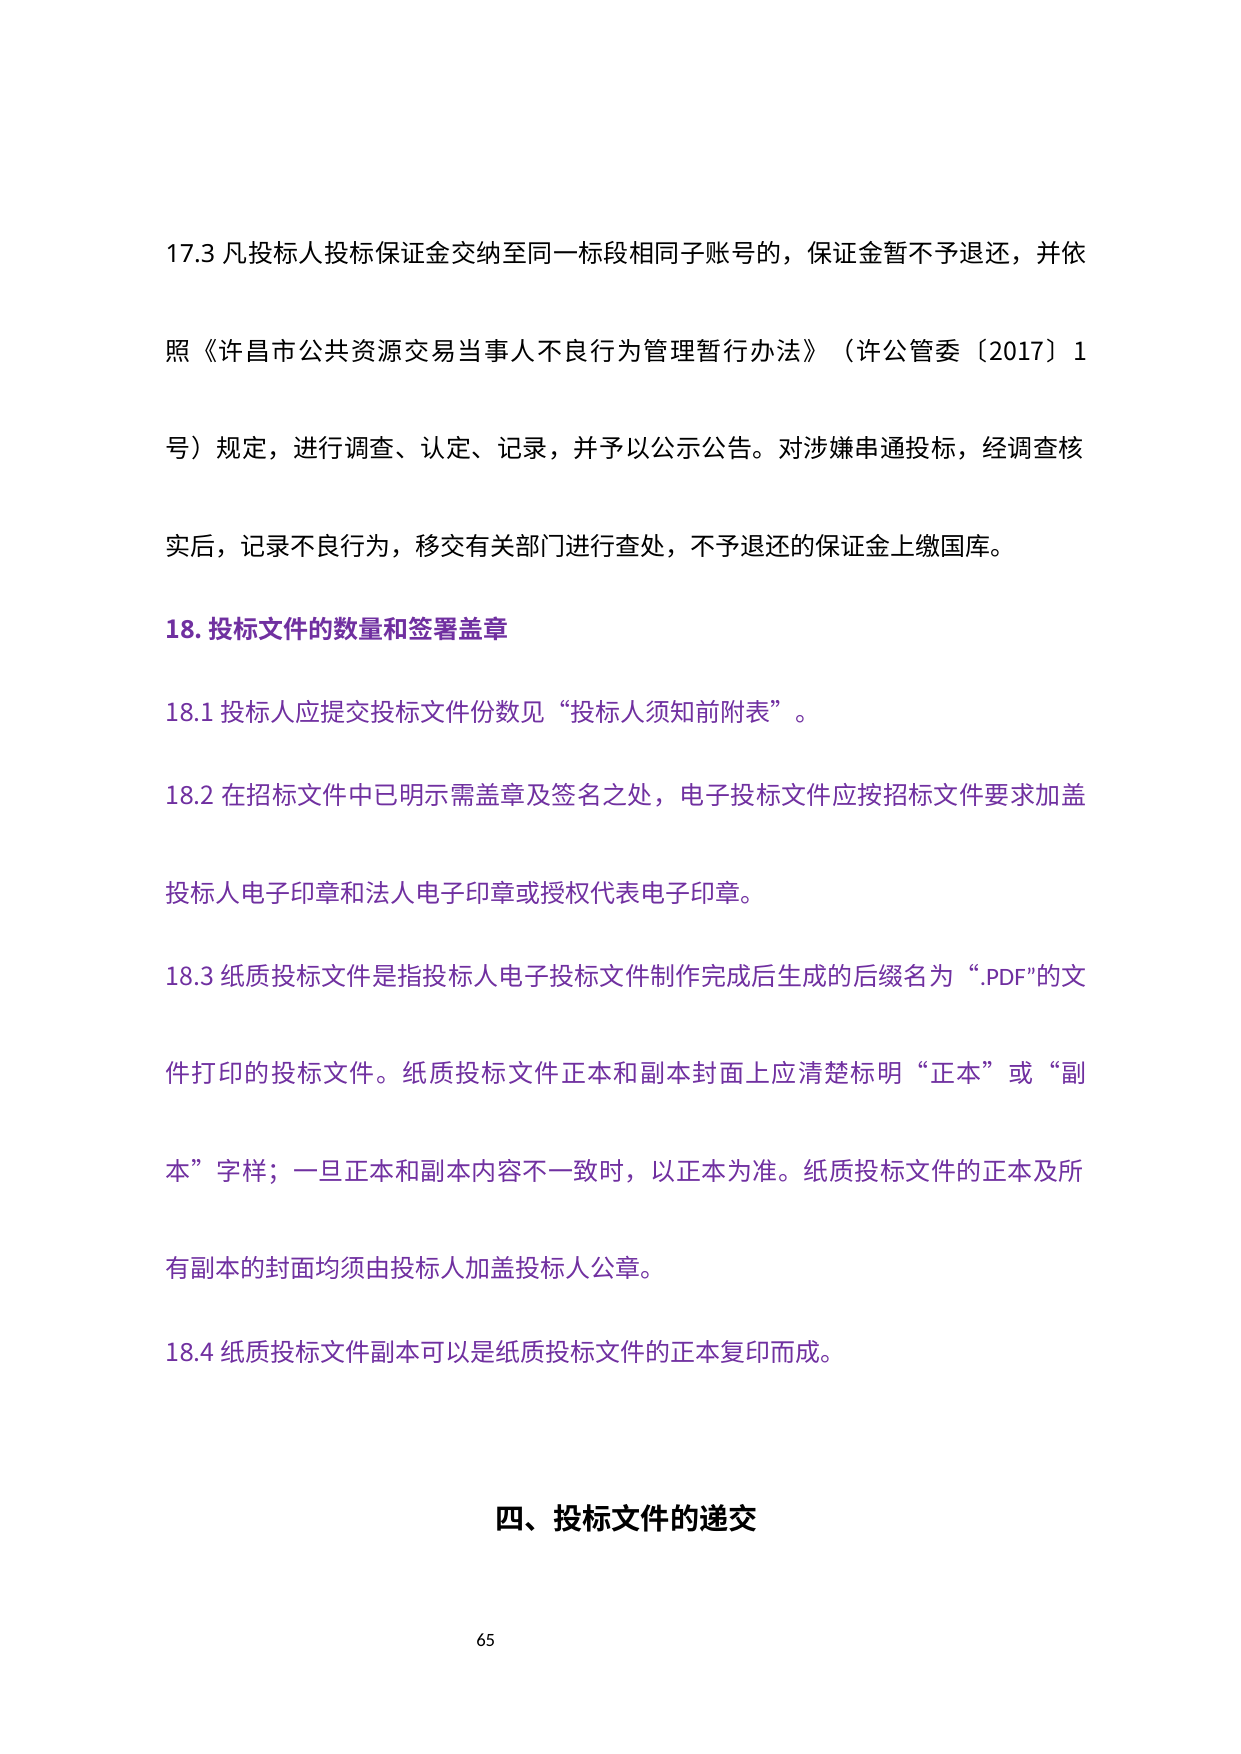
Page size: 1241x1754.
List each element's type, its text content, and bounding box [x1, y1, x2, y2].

text 17.3 凡投标人投标保证金交纳至同一标段相同子账号的，保证金暂不予退还，并依照《许昌市公共资源交易当事人不良行为管理暂行办法》（许公管委〔2017〕1号）规定，进行调查、认定、记录，并予以公示公告。对涉嫌串通投标，经调查核实后，记录不良行为，移交有关部门进行查处，不予退还的保证金上缴国库。 [165, 219, 1087, 577]
text 18.3 纸质投标文件是指投标人电子投标文件制作完成后生成的后缀名为“.PDF”的文件打印的投标文件。纸质投标文件正本和副本封面上应清楚标明“正本”或“副本”字样；一旦正本和副本内容不一致时，以正本为准。纸质投标文件的正本及所有副本的封面均须由投标人加盖投标人公章。 [165, 942, 1087, 1299]
text 18.2 在招标文件中已明示需盖章及签名之处，电子投标文件应按招标文件要求加盖投标人电子印章和法人电子印章或授权代表电子印章。 [165, 761, 1087, 924]
text 四、投标文件的递交 [165, 1484, 1087, 1549]
text 18. 投标文件的数量和签署盖章 [165, 595, 1087, 660]
text 18.4 纸质投标文件副本可以是纸质投标文件的正本复印而成。 [165, 1318, 1087, 1383]
text 18.1 投标人应提交投标文件份数见“投标人须知前附表”。 [165, 678, 1087, 743]
